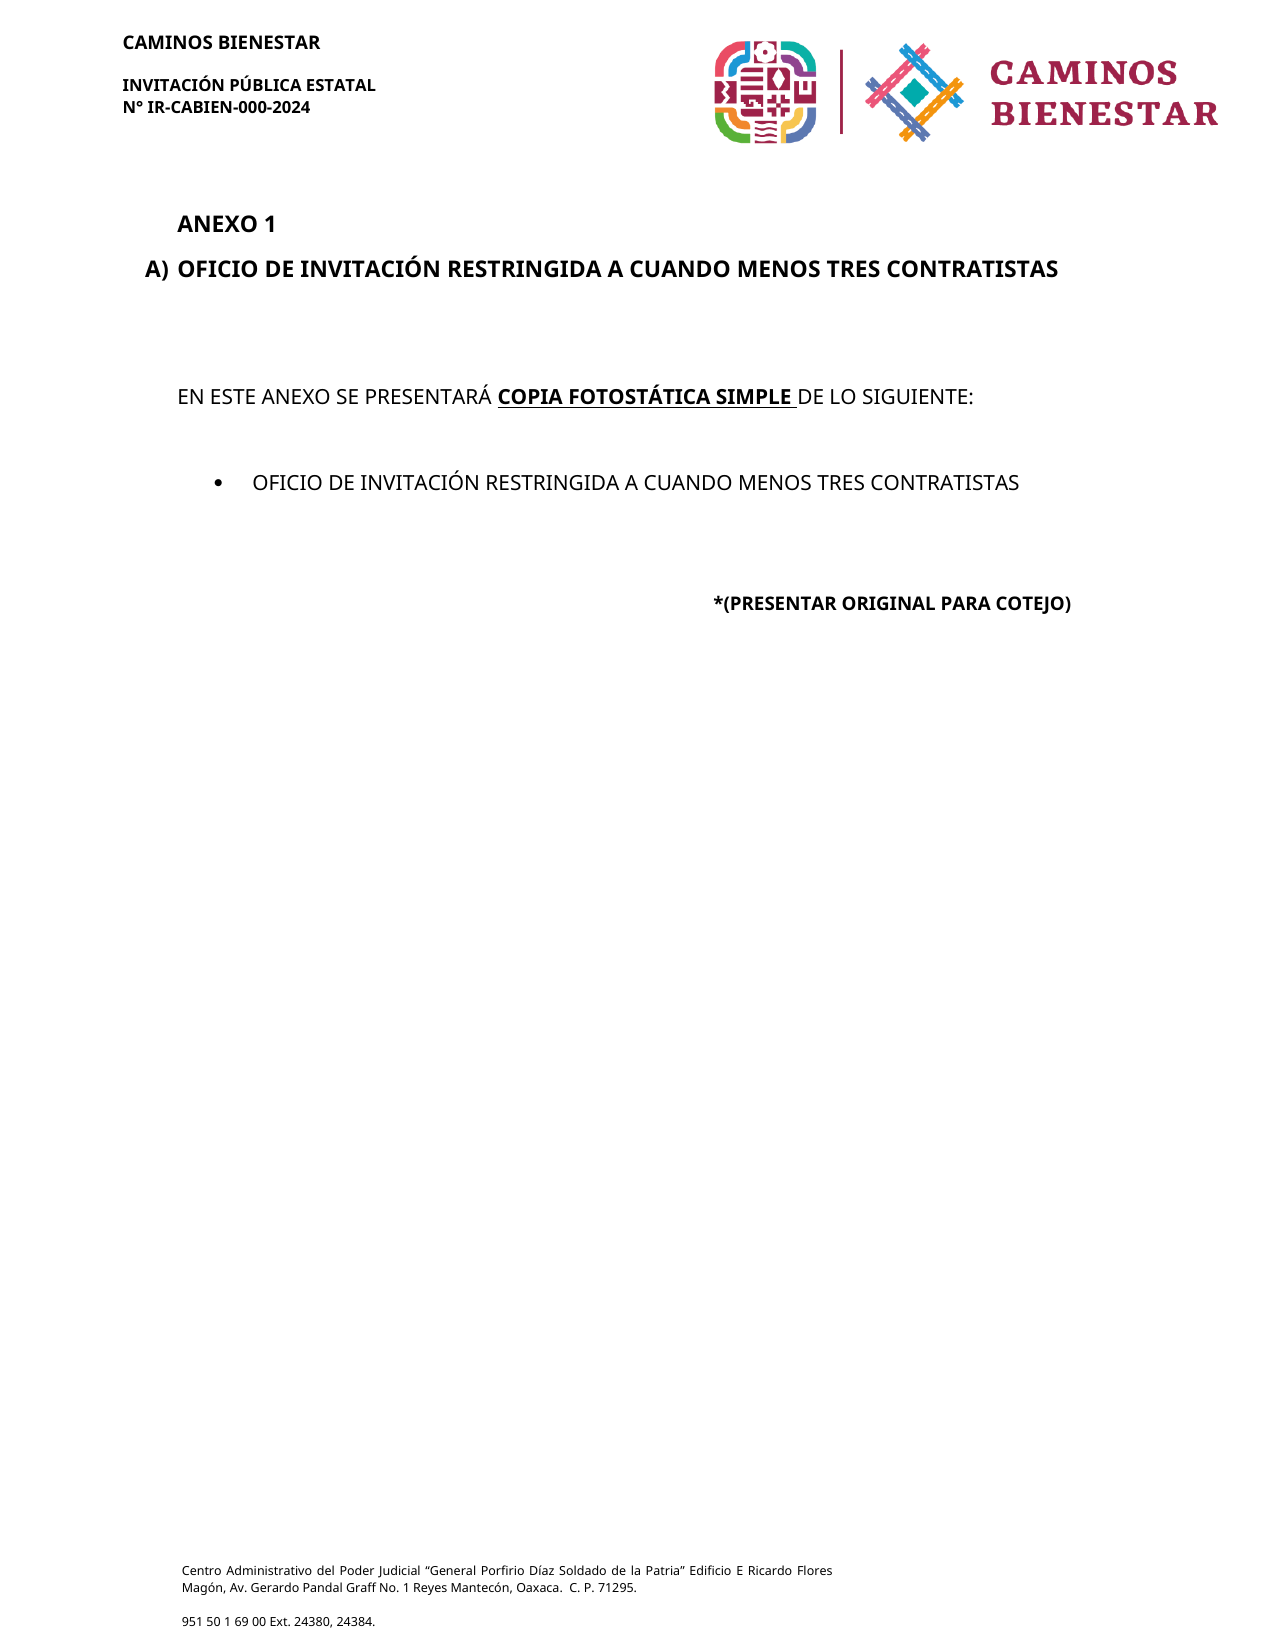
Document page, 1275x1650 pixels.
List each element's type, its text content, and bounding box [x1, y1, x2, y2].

list OFICIO DE INVITACIÓN RESTRINGIDA A CUANDO MENOS TRES CONTRATISTAS [214, 468, 1264, 496]
picture [689, 17, 1225, 191]
subtitle *(PRESENTAR ORIGINAL PARA COTEJO) [713, 590, 1264, 616]
subtitle ANEXO 1 [177, 208, 1264, 239]
text EN ESTE ANEXO SE PRESENTARÁ COPIA FOTOSTÁTICA SIMPLE DE LO SIGUIENTE: [177, 382, 1264, 411]
list OFICIO DE INVITACIÓN RESTRINGIDA A CUANDO MENOS TRES CONTRATISTAS [145, 253, 1264, 284]
